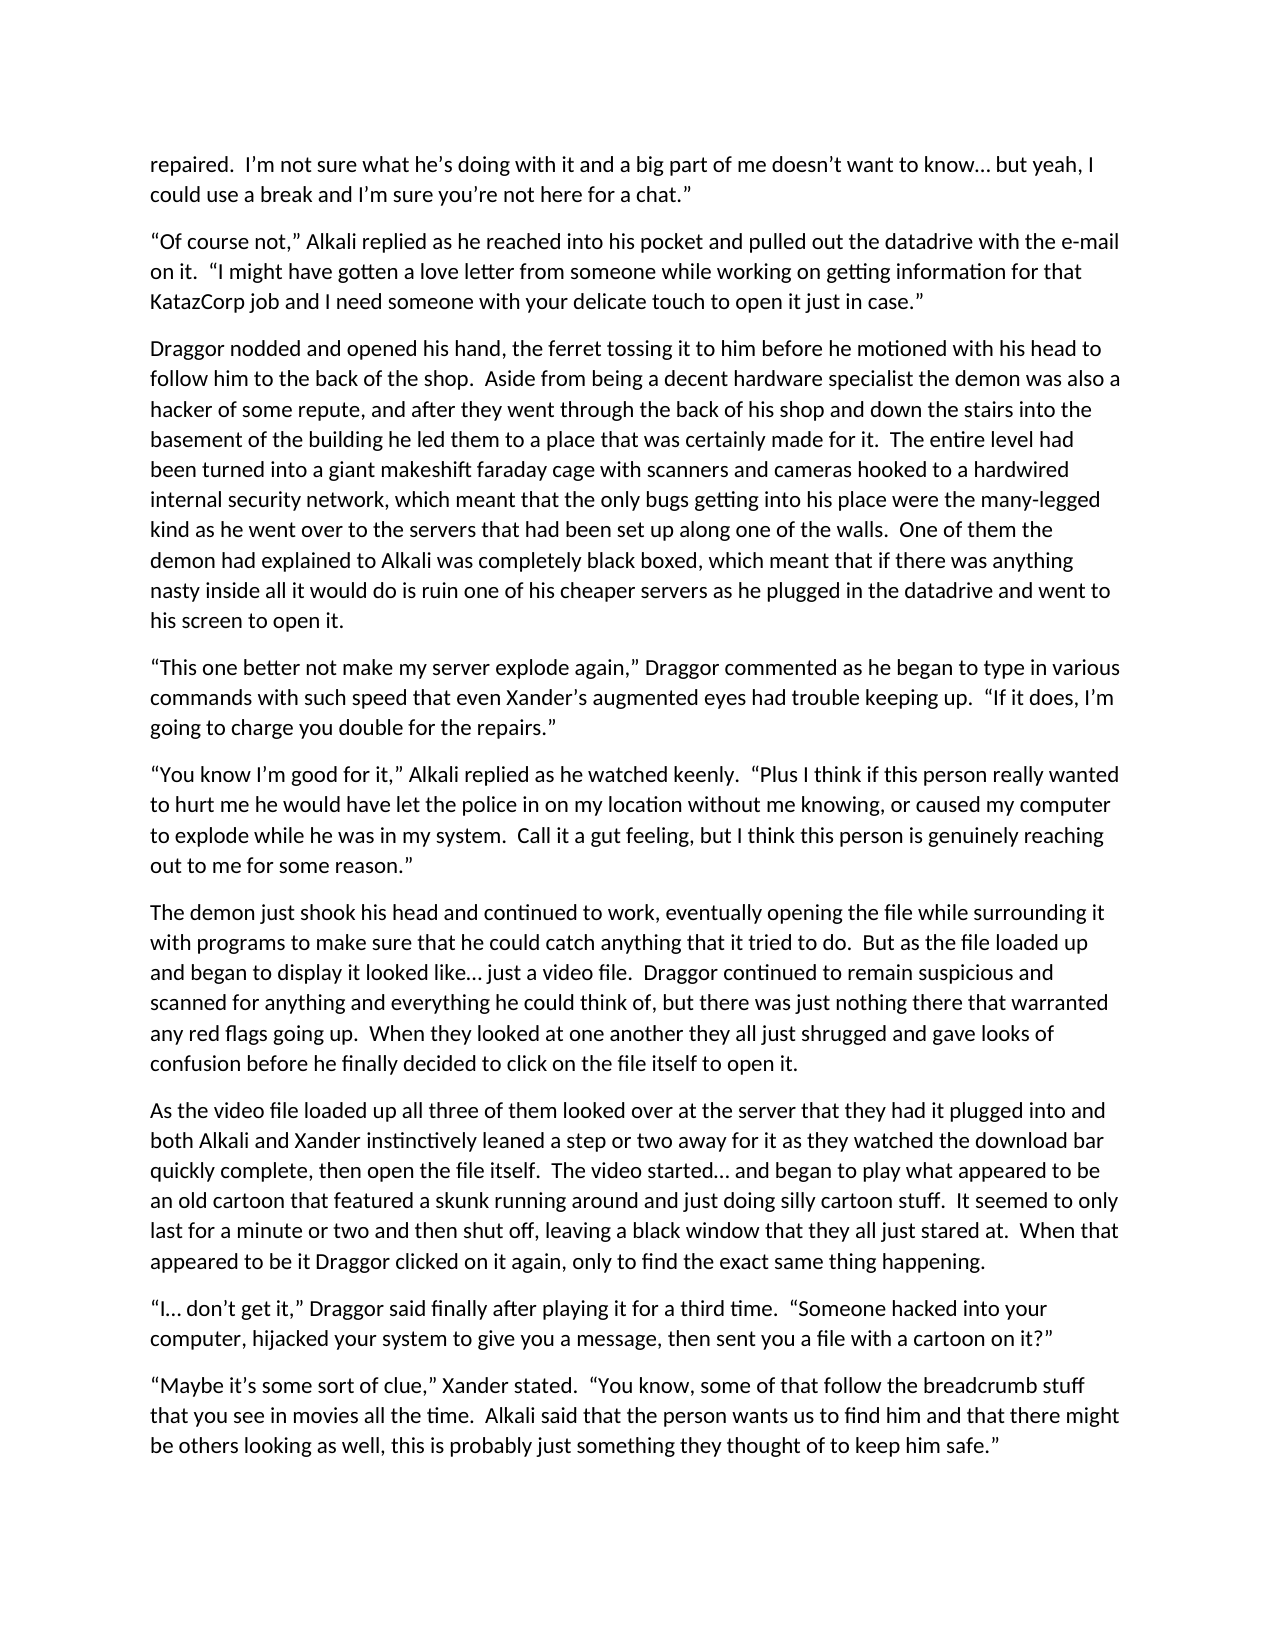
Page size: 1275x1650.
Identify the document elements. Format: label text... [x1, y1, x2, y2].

text As the video file loaded up all three of them looked over at the server that they had it plugged into and both Alkali and Xander instinctively leaned a step or two away for it as they watched the download bar quickly complete, then open the file itself. The video started… and began to play what appeared to be an old cartoon that featured a skunk running around and just doing silly cartoon stuff. It seemed to only last for a minute or two and then shut off, leaving a black window that they all just stared at. When that appeared to be it Draggor clicked on it again, only to find the exact same thing happening. [150, 1096, 1125, 1275]
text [150, 150, 1125, 208]
text The demon just shook his head and continued to work, eventually opening the file while surrounding it with programs to make sure that he could catch anything that it tried to do. But as the file loaded up and began to display it looked like… just a video file. Draggor continued to remain suspicious and scanned for anything and everything he could think of, but there was just nothing there that warranted any red flags going up. When they looked at one another they all just shrugged and gave looks of confusion before he finally decided to click on the file itself to open it. [150, 898, 1125, 1077]
text “Maybe it’s some sort of clue,” Xander stated. “You know, some of that follow the breadcrumb stuff that you see in movies all the time. Alkali said that the person wants us to find him and that there might be others looking as well, this is probably just something they thought of to keep him safe.” [150, 1371, 1125, 1459]
text “I… don’t get it,” Draggor said finally after playing it for a third time. “Someone hacked into your computer, hijacked your system to give you a message, then sent you a file with a cartoon on it?” [150, 1294, 1125, 1352]
text “You know I’m good for it,” Alkali replied as he watched keenly. “Plus I think if this person really wanted to hurt me he would have let the police in on my location without me knowing, or caused my computer to explode while he was in my system. Call it a gut feeling, but I think this person is genuinely reaching out to me for some reason.” [150, 760, 1125, 879]
text Draggor nodded and opened his hand, the ferret tossing it to him before he motioned with his head to follow him to the back of the shop. Aside from being a decent hardware specialist the demon was also a hacker of some repute, and after they went through the back of his shop and down the stairs into the basement of the building he led them to a place that was certainly made for it. The entire level had been turned into a giant makeshift faraday cage with scanners and cameras hooked to a hardwired internal security network, which meant that the only bugs getting into his place were the many-legged kind as he went over to the servers that had been set up along one of the walls. One of them the demon had explained to Alkali was completely black boxed, which meant that if there was anything nasty inside all it would do is ruin one of his cheaper servers as he plugged in the datadrive and went to his screen to open it. [150, 334, 1125, 634]
text “This one better not make my server explode again,” Draggor commented as he began to type in various commands with such speed that even Xander’s augmented eyes had trouble keeping up. “If it does, I’m going to charge you double for the repairs.” [150, 653, 1125, 742]
text “Of course not,” Alkali replied as he reached into his pocket and pulled out the datadrive with the e-mail on it. “I might have gotten a love letter from someone while working on getting information for that KatazCorp job and I need someone with your delicate touch to open it just in case.” [150, 227, 1125, 316]
